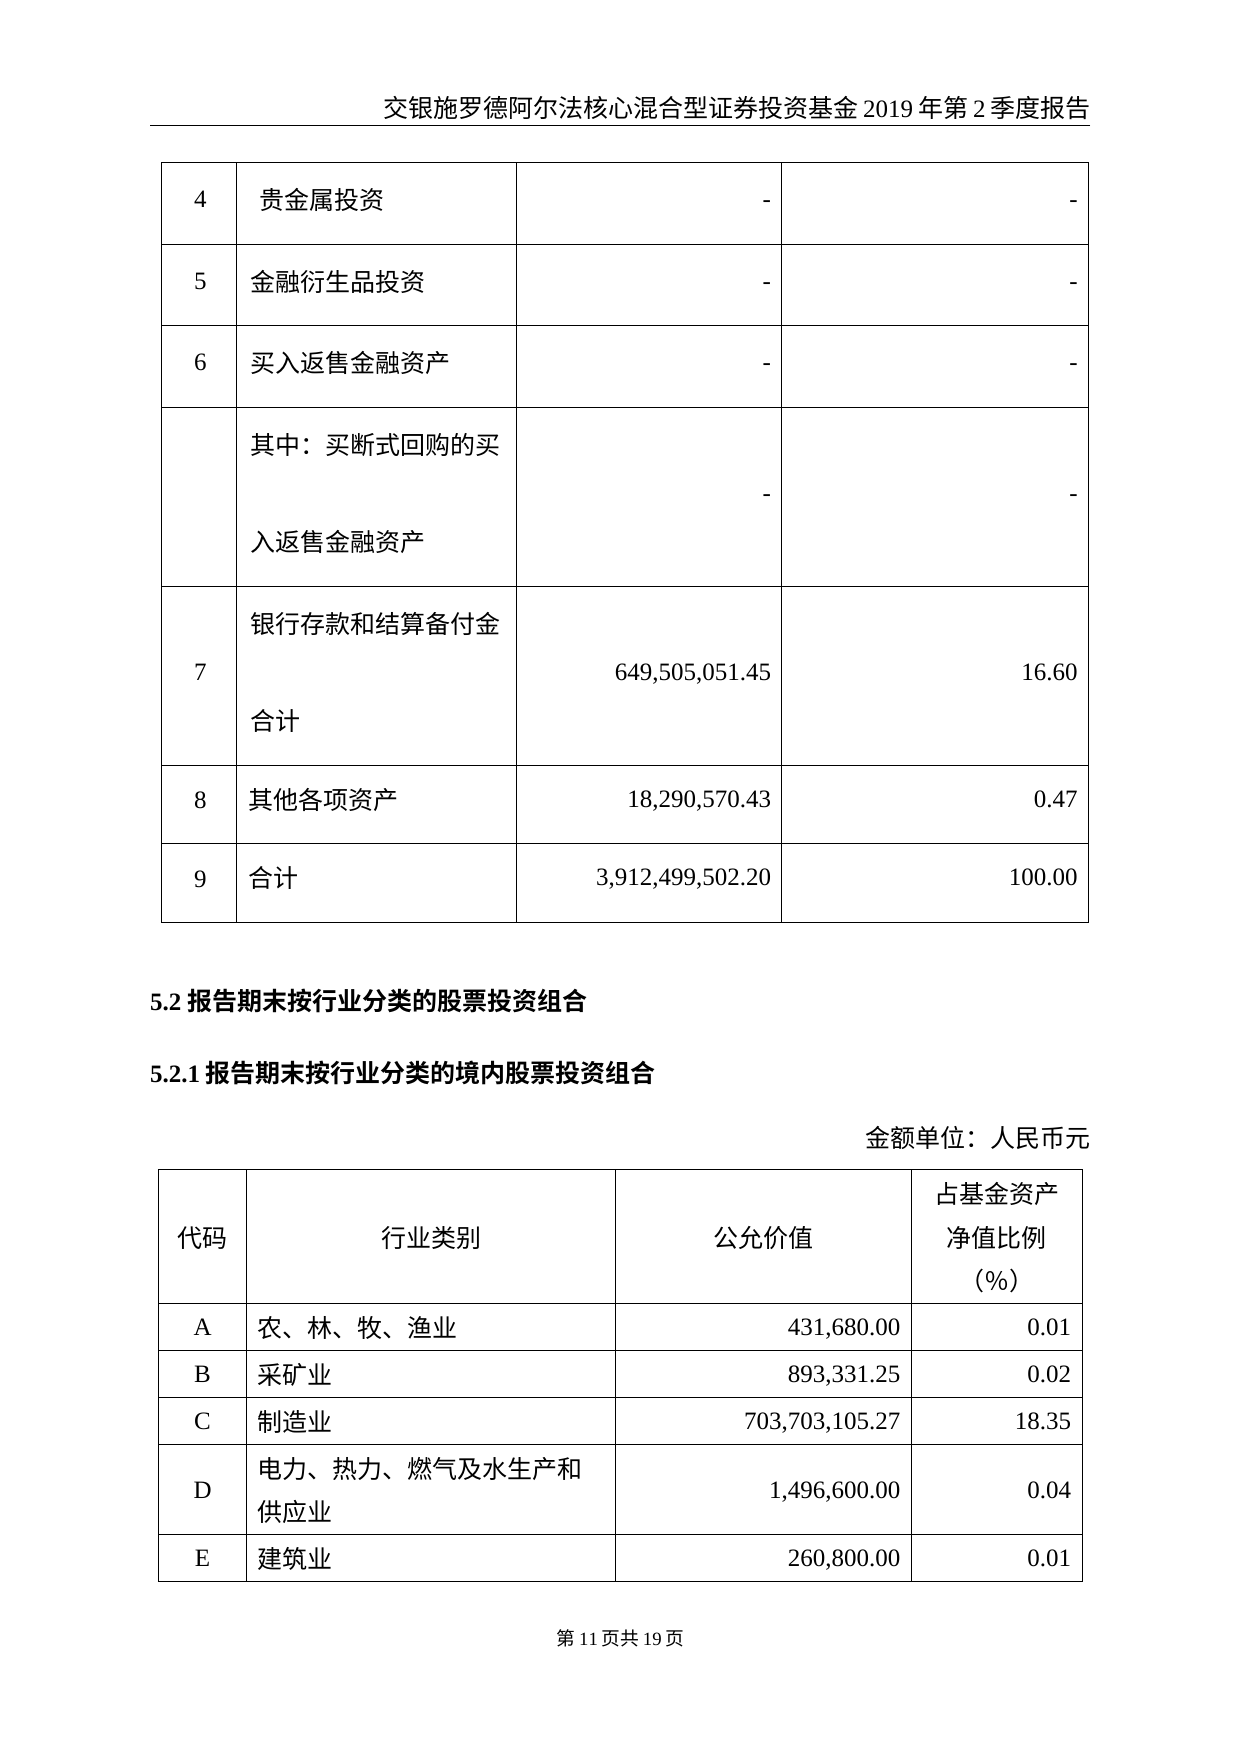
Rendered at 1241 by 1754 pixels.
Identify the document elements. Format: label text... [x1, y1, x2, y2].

text 5.2 报告期末按行业分类的股票投资组合 [150, 967, 1090, 1032]
table_cell 采矿业 [247, 1351, 615, 1397]
table_cell [162, 408, 236, 586]
table_cell 0.01 [912, 1535, 1082, 1581]
table_cell E [159, 1535, 246, 1581]
table_header 行业类别 [247, 1170, 615, 1303]
table_cell 260,800.00 [616, 1535, 911, 1581]
table_cell 703,703,105.27 [616, 1398, 911, 1444]
table_cell 0.04 [912, 1445, 1082, 1534]
table_cell - [517, 408, 781, 586]
table_cell 431,680.00 [616, 1304, 911, 1350]
table_cell 18.35 [912, 1398, 1082, 1444]
table_cell 5 [162, 245, 236, 325]
table_cell 100.00 [782, 844, 1088, 922]
table_cell 649,505,051.45 [517, 587, 781, 765]
table_cell 合计 [237, 844, 516, 922]
table_cell 7 [162, 587, 236, 765]
table_cell 0.02 [912, 1351, 1082, 1397]
table_cell 1,496,600.00 [616, 1445, 911, 1534]
table_cell C [159, 1398, 246, 1444]
text 5.2.1报告期末按行业分类的境内股票投资组合 [150, 1039, 1090, 1104]
table_cell 8 [162, 766, 236, 843]
table_cell 16.60 [782, 587, 1088, 765]
table_cell A [159, 1304, 246, 1350]
table_cell 金融衍生品投资 [237, 245, 516, 325]
table_cell - [782, 326, 1088, 407]
table_cell - [782, 408, 1088, 586]
table_cell - [782, 245, 1088, 325]
table_cell 买入返售金融资产 [237, 326, 516, 407]
table_header 代码 [159, 1170, 246, 1303]
table_cell 其中：买断式回购的买入返售金融资产 [237, 408, 516, 586]
table_cell 4 [162, 163, 236, 243]
table_cell - [782, 163, 1088, 243]
table_cell 电力、热力、燃气及水生产和供应业 [247, 1445, 615, 1534]
table_cell 0.47 [782, 766, 1088, 843]
table_cell 贵金属投资 [237, 163, 516, 243]
table_cell 银行存款和结算备付金合计 [237, 587, 516, 765]
table_header 公允价值 [616, 1170, 911, 1303]
table_cell D [159, 1445, 246, 1534]
table_cell 建筑业 [247, 1535, 615, 1581]
table_cell - [517, 326, 781, 407]
table_cell 18,290,570.43 [517, 766, 781, 843]
text 金额单位：人民币元 [150, 1104, 1090, 1169]
table_cell 3,912,499,502.20 [517, 844, 781, 922]
table_cell 6 [162, 326, 236, 407]
table_cell 其他各项资产 [237, 766, 516, 843]
table_cell 农、林、牧、渔业 [247, 1304, 615, 1350]
table_cell 0.01 [912, 1304, 1082, 1350]
table_header 占基金资产净值比例（％） [912, 1170, 1082, 1303]
table_cell 9 [162, 844, 236, 922]
table_cell 制造业 [247, 1398, 615, 1444]
table_cell B [159, 1351, 246, 1397]
table_cell - [517, 163, 781, 243]
table_cell - [517, 245, 781, 325]
table_cell 893,331.25 [616, 1351, 911, 1397]
